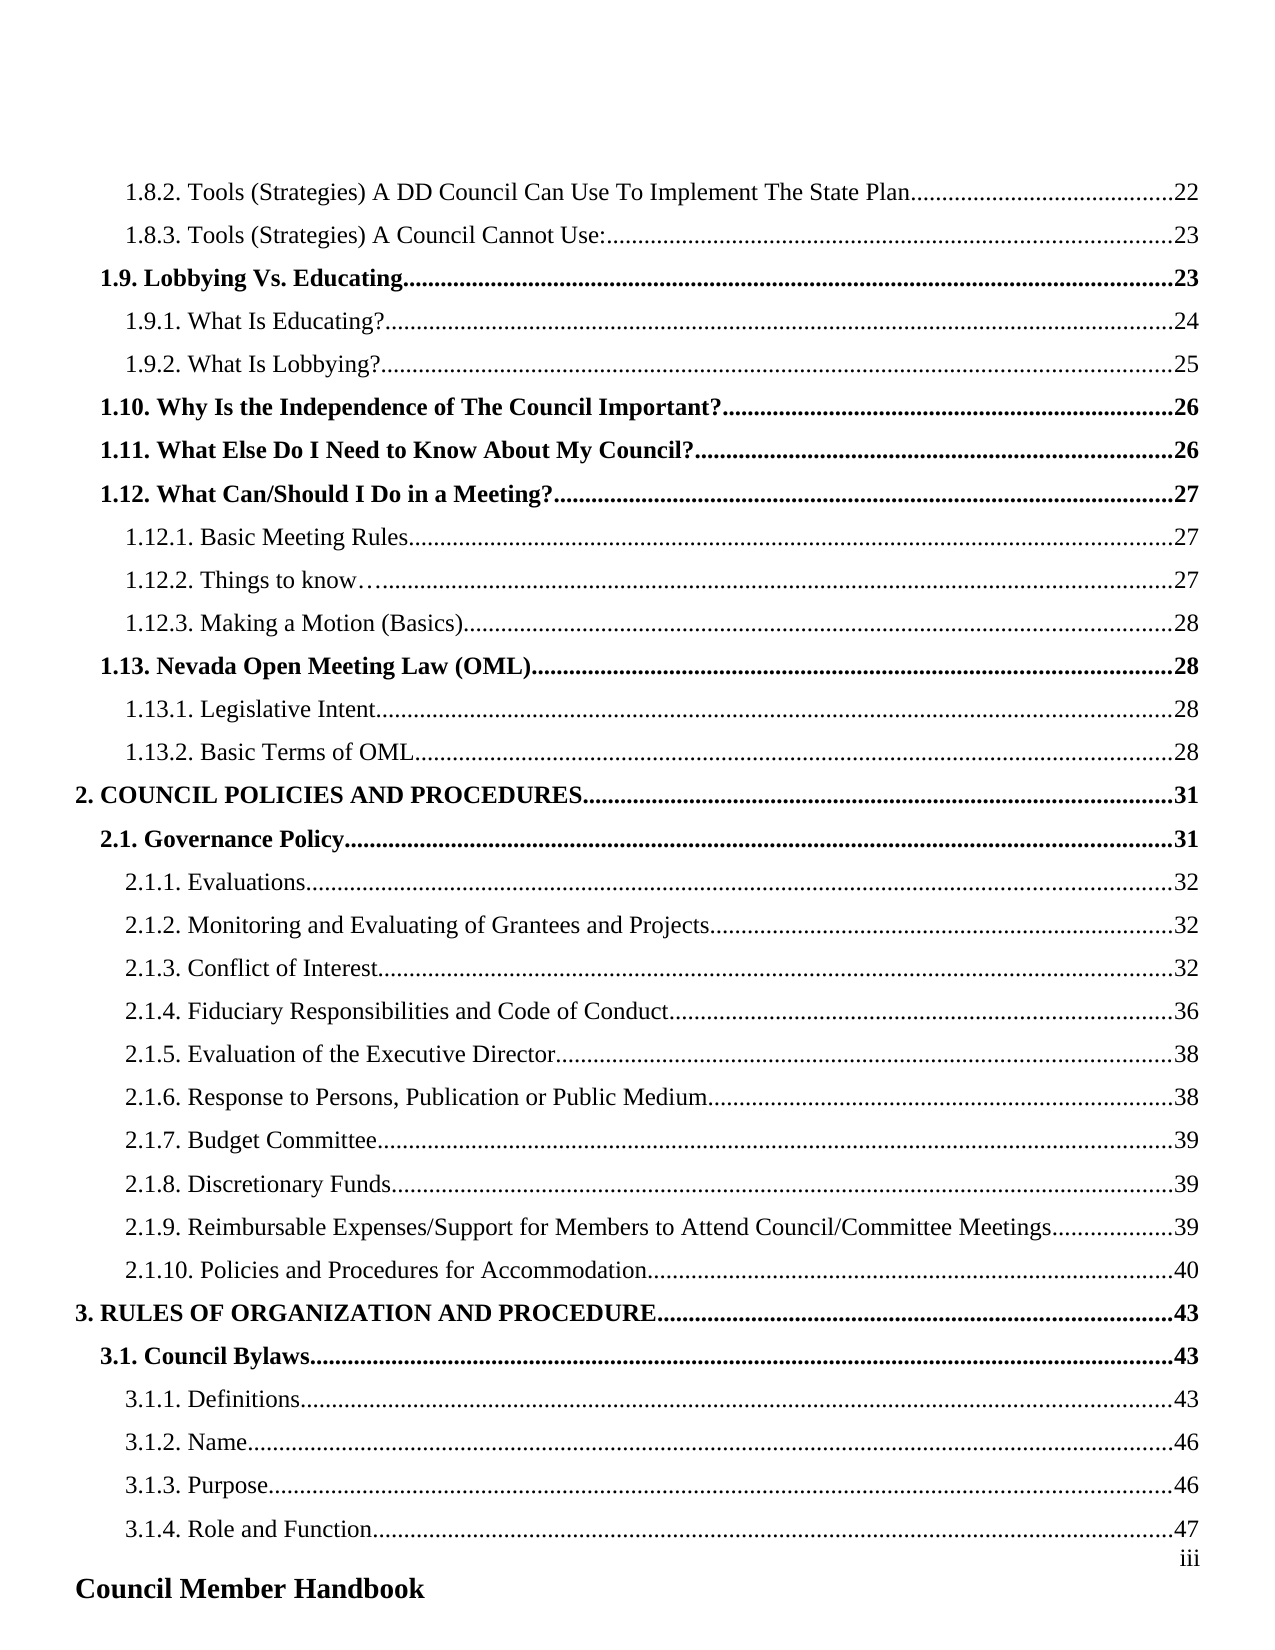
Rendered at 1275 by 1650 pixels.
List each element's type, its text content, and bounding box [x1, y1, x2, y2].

text 2.1.3. Conflict of Interest 32 [125, 953, 1200, 982]
text 3.1.3. Purpose 46 [125, 1471, 1200, 1499]
text 1.13.2. Basic Terms of OML 28 [125, 737, 1200, 766]
text 1.9. Lobbying Vs. Educating 23 [100, 263, 1200, 292]
text 1.13. Nevada Open Meeting Law (OML) 28 [100, 651, 1200, 680]
text 2.1.10. Policies and Procedures for Accommodation 40 [125, 1255, 1200, 1284]
text 2.1.2. Monitoring and Evaluating of Grantees and Projects 32 [125, 910, 1200, 939]
text 2. COUNCIL POLICIES AND PROCEDURES 31 [75, 781, 1200, 809]
text 3.1.4. Role and Function 47 [125, 1514, 1200, 1542]
text 1.9.1. What Is Educating? 24 [125, 306, 1200, 335]
text 1.13.1. Legislative Intent 28 [125, 694, 1200, 723]
text 2.1.8. Discretionary Funds 39 [125, 1169, 1200, 1197]
text 1.12. What Can/Should I Do in a Meeting? 27 [100, 479, 1200, 507]
text 1.11. What Else Do I Need to Know About My Council? 26 [100, 436, 1200, 464]
text 1.10. Why Is the Independence of The Council Important? 26 [100, 392, 1200, 421]
text 2.1.7. Budget Committee 39 [125, 1126, 1200, 1154]
text 1.8.3. Tools (Strategies) A Council Cannot Use: 23 [125, 220, 1200, 249]
text 2.1.5. Evaluation of the Executive Director 38 [125, 1039, 1200, 1068]
text 3.1.2. Name 46 [125, 1427, 1200, 1456]
text 2.1.1. Evaluations 32 [125, 867, 1200, 896]
text 1.12.1. Basic Meeting Rules 27 [125, 522, 1200, 551]
text 1.12.3. Making a Motion (Basics) 28 [125, 608, 1200, 637]
text 2.1.4. Fiduciary Responsibilities and Code of Conduct 36 [125, 996, 1200, 1025]
text 3. RULES OF ORGANIZATION AND PROCEDURE 43 [75, 1298, 1200, 1327]
text 2.1.6. Response to Persons, Publication or Public Medium 38 [125, 1082, 1200, 1111]
text 3.1.1. Definitions 43 [125, 1384, 1200, 1413]
text 2.1.9. Reimbursable Expenses/Support for Members to Attend Council/Committee Meetings 39 [125, 1212, 1200, 1241]
text 1.12.2. Things to know… 27 [125, 565, 1200, 594]
text 2.1. Governance Policy 31 [100, 824, 1200, 852]
text 1.9.2. What Is Lobbying? 25 [125, 349, 1200, 378]
text 1.8.2. Tools (Strategies) A DD Council Can Use To Implement The State Plan 22 [125, 177, 1200, 206]
text 3.1. Council Bylaws 43 [100, 1341, 1200, 1370]
